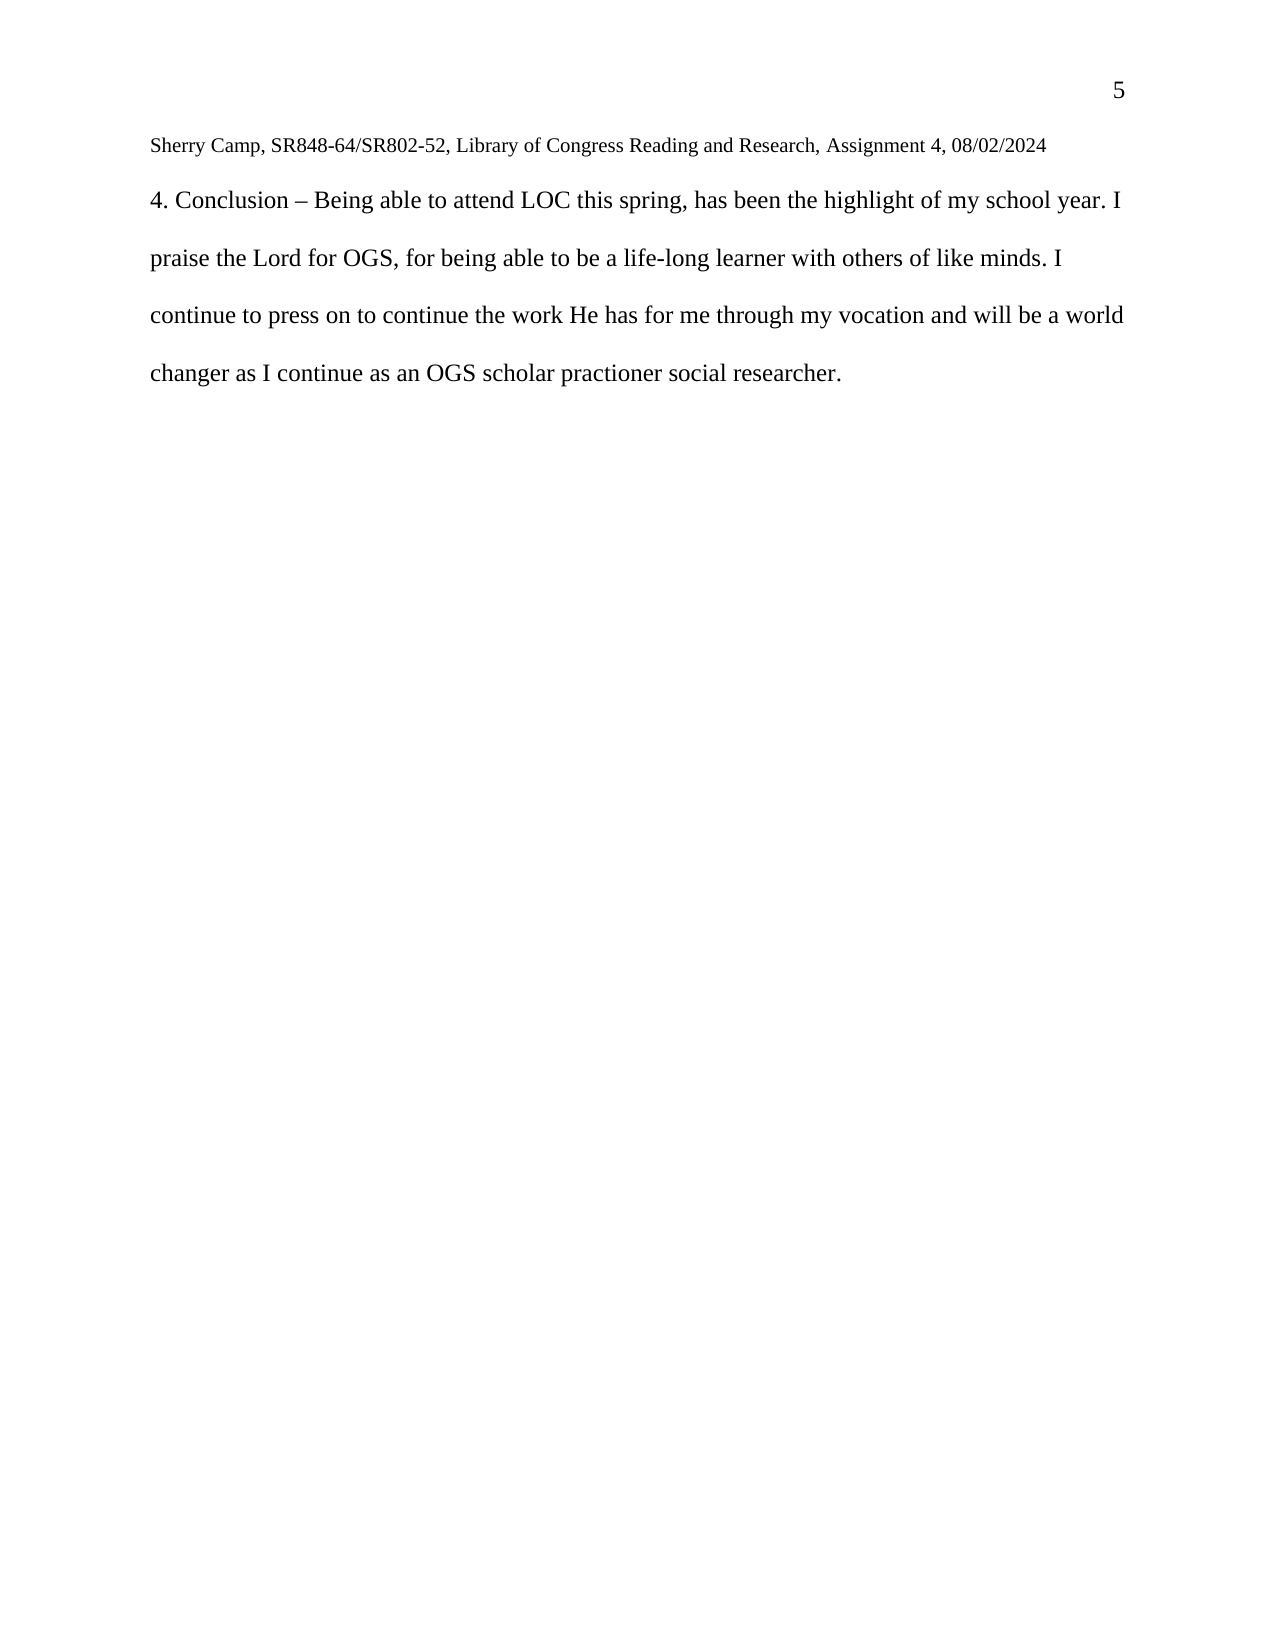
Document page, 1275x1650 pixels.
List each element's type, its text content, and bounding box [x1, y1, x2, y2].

text 4. Conclusion – Being able to attend LOC this spring, has been the highlight of my school year. I praise the Lord for OGS, for being able to be a life-long learner with others of like minds. I continue to press on to continue the work He has for me through my vocation and will be a world changer as I continue as an OGS scholar practioner social researcher. [150, 185, 1125, 386]
